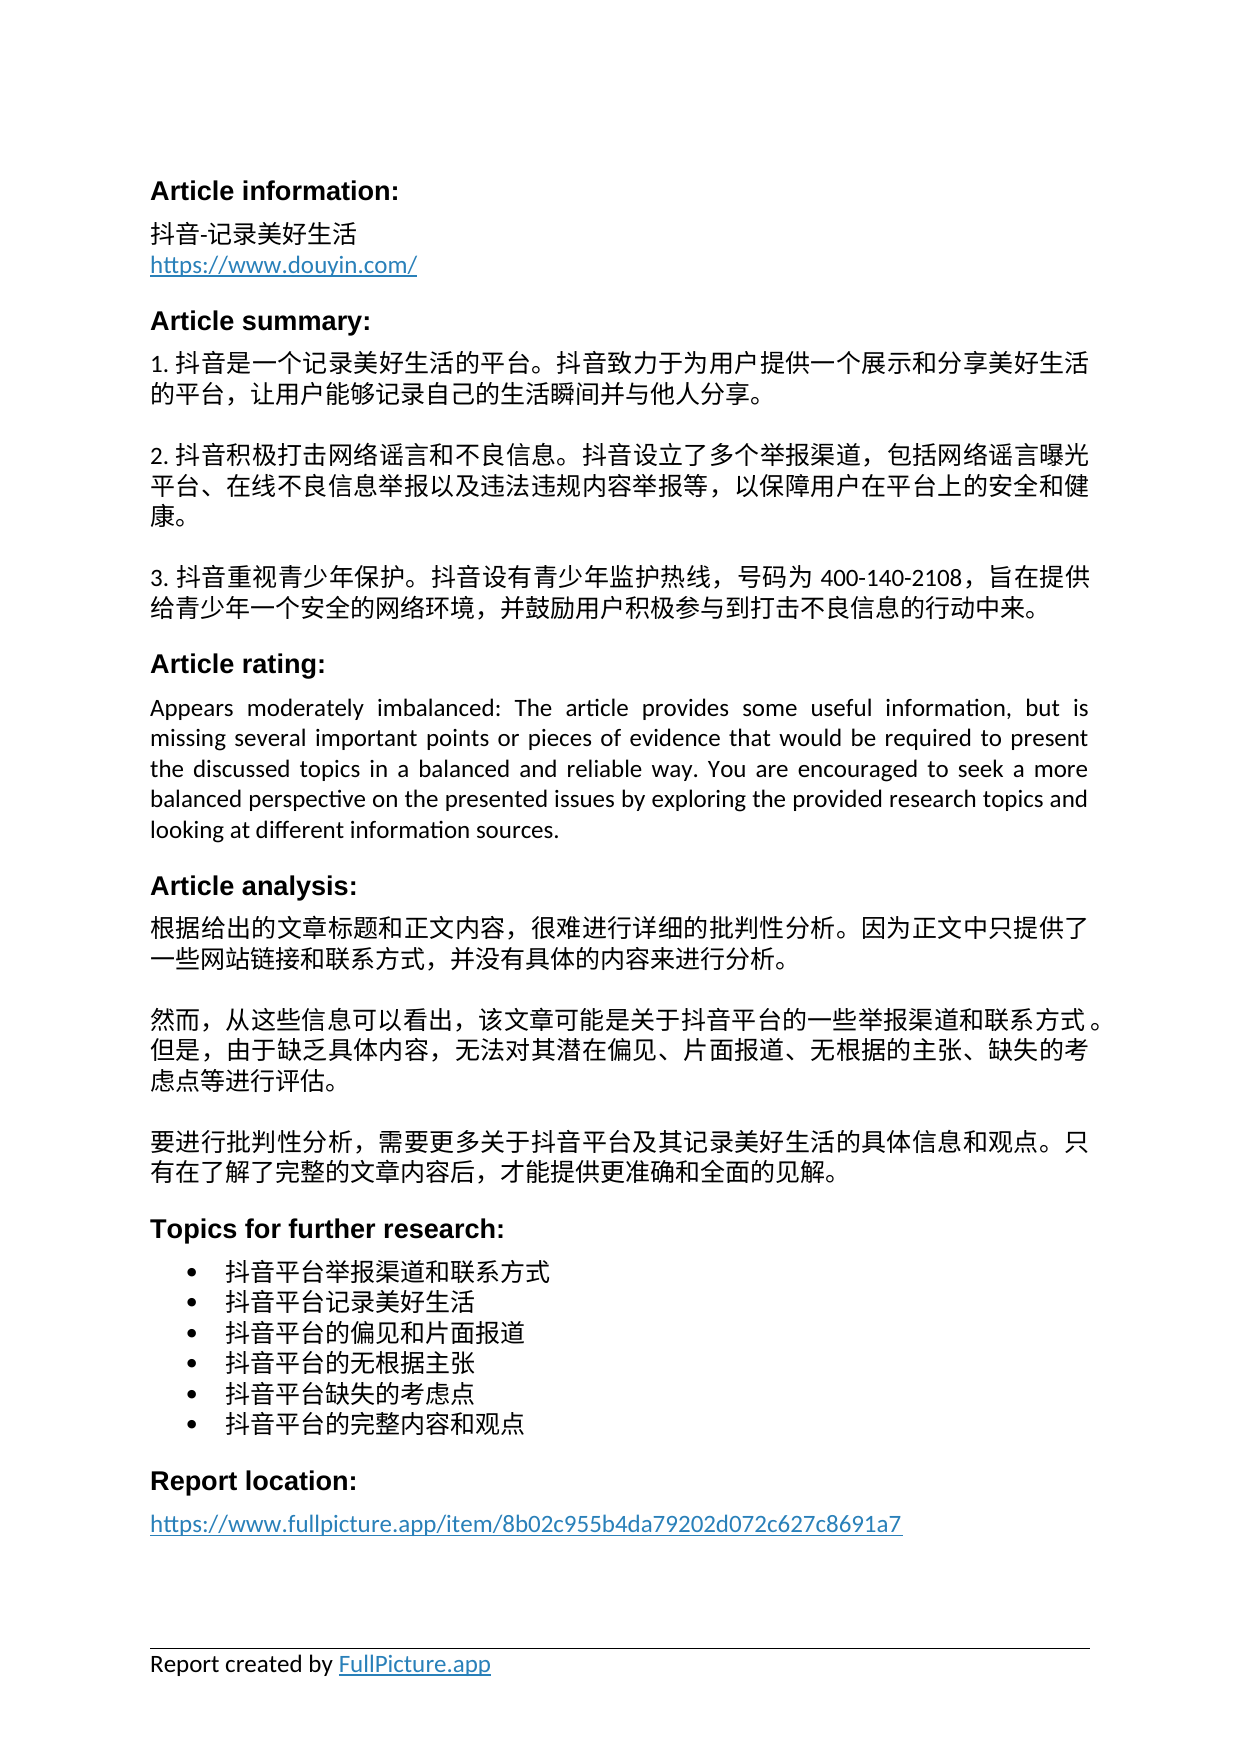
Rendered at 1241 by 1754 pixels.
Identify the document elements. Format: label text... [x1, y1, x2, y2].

text 根据给出的文章标题和正文内容，很难进行详细的批判性分析。因为正文中只提供了一些网站链接和联系方式，并没有具体的内容来进行分析。 [150, 913, 1090, 974]
text 3. 抖音重视青少年保护。抖音设有青少年监护热线，号码为400-140-2108，旨在提供给青少年一个安全的网络环境，并鼓励用户积极参与到打击不良信息的行动中来。 [150, 562, 1090, 623]
text 抖音-记录美好生活https://www.douyin.com/ [150, 219, 1090, 280]
list 抖音平台记录美好生活 [187, 1287, 1090, 1318]
subtitle Article information: [150, 175, 1090, 206]
text https://www.fullpicture.app/item/8b02c955b4da79202d072c627c8691a7 [150, 1509, 1090, 1539]
list 抖音平台的无根据主张 [187, 1348, 1090, 1379]
list 抖音平台的完整内容和观点 [187, 1409, 1090, 1440]
text 要进行批判性分析，需要更多关于抖音平台及其记录美好生活的具体信息和观点。只有在了解了完整的文章内容后，才能提供更准确和全面的见解。 [150, 1127, 1090, 1188]
subtitle Topics for further research: [150, 1213, 1090, 1244]
subtitle Article rating: [150, 648, 1090, 679]
text 然而，从这些信息可以看出，该文章可能是关于抖音平台的一些举报渠道和联系方式。但是，由于缺乏具体内容，无法对其潜在偏见、片面报道、无根据的主张、缺失的考虑点等进行评估。 [150, 1005, 1090, 1096]
text Appears moderately imbalanced: The article provides some useful information, but is missing several important points or pieces of evidence that would be required to present the discussed topics in a balanced and reliable way. You are encouraged to seek a more balanced perspective on the presented issues by exploring the provided research topics and looking at different information sources. [150, 692, 1090, 844]
subtitle Article summary: [150, 305, 1090, 336]
subtitle Article analysis: [150, 869, 1090, 901]
subtitle Report location: [150, 1465, 1090, 1496]
list 抖音平台缺失的考虑点 [187, 1379, 1090, 1409]
list 抖音平台举报渠道和联系方式 [187, 1257, 1090, 1287]
text 2. 抖音积极打击网络谣言和不良信息。抖音设立了多个举报渠道，包括网络谣言曝光平台、在线不良信息举报以及违法违规内容举报等，以保障用户在平台上的安全和健康。 [150, 440, 1090, 532]
text 1. 抖音是一个记录美好生活的平台。抖音致力于为用户提供一个展示和分享美好生活的平台，让用户能够记录自己的生活瞬间并与他人分享。 [150, 348, 1090, 409]
list 抖音平台的偏见和片面报道 [187, 1318, 1090, 1348]
